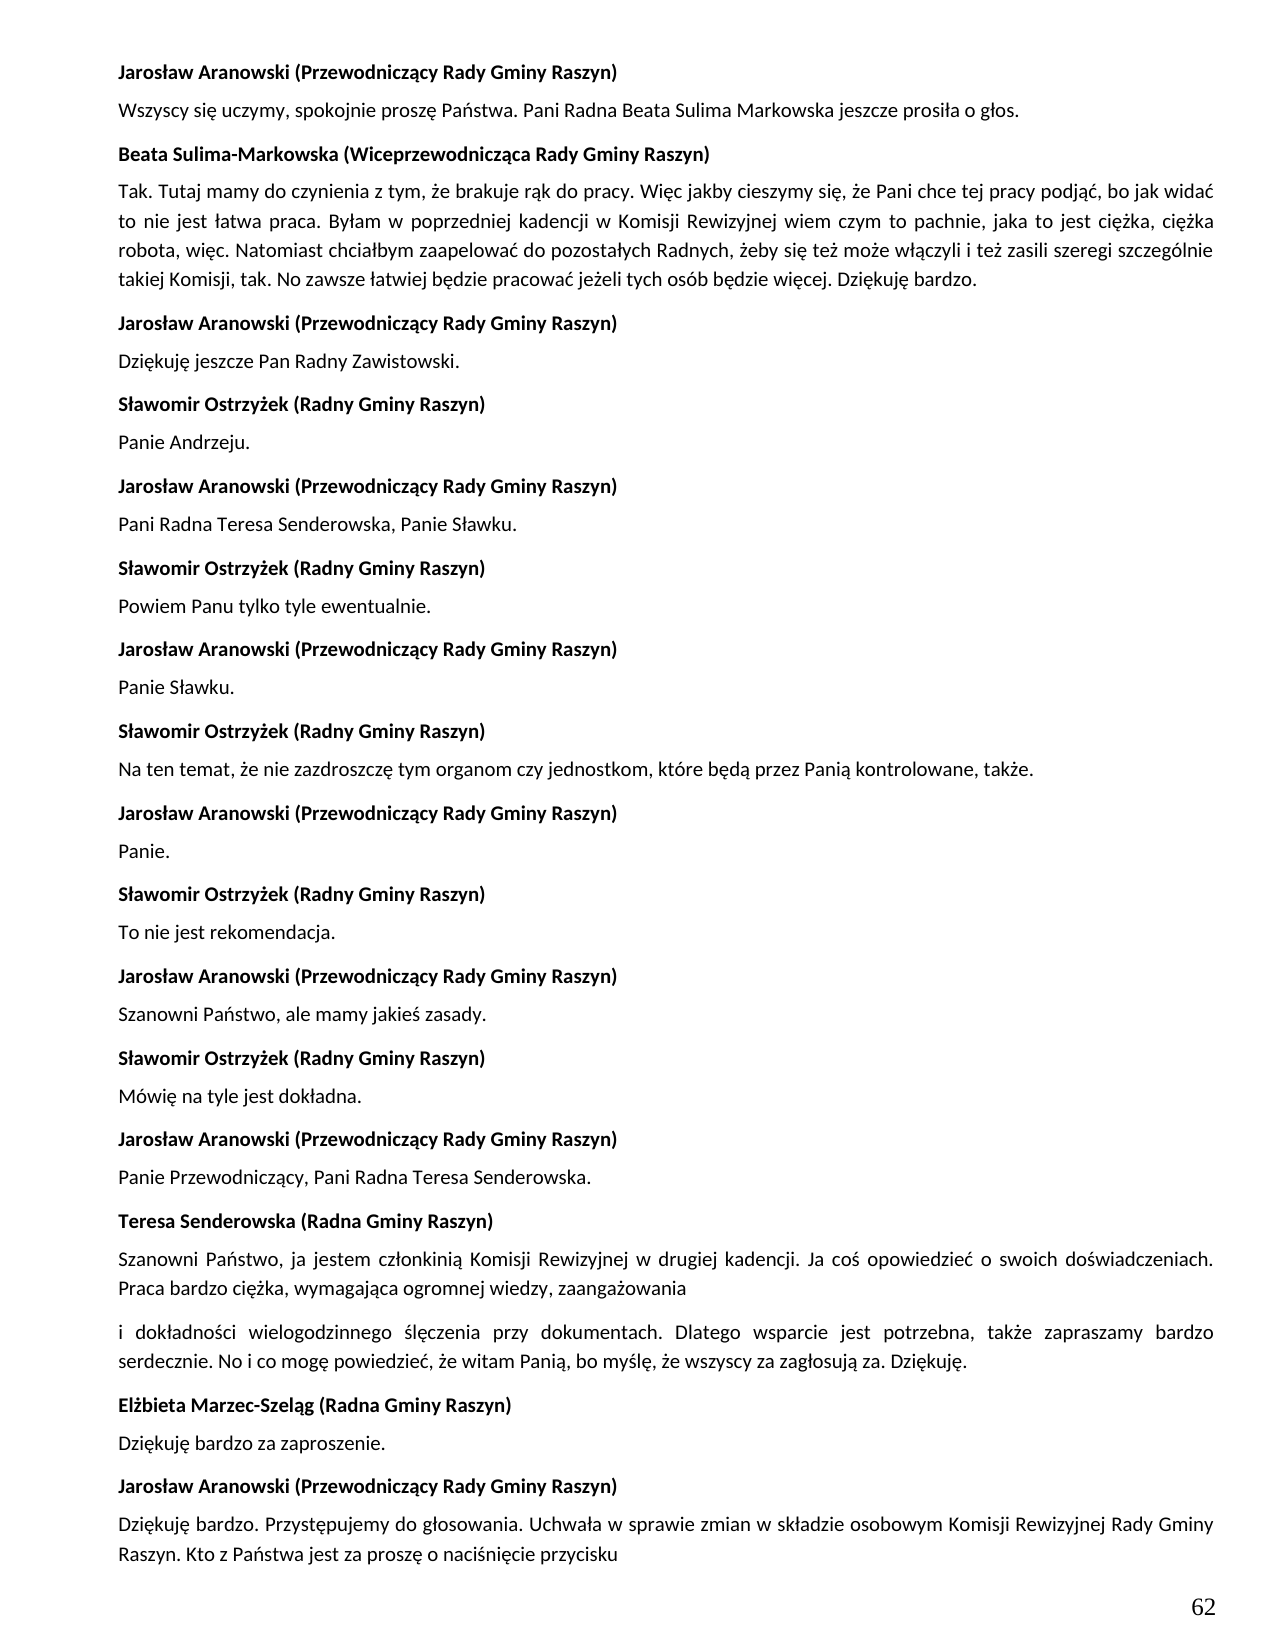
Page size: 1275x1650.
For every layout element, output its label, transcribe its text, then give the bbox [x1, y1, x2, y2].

text Pani Radna Teresa Senderowska, Panie Sławku. [118, 511, 1216, 537]
subtitle Jarosław Aranowski (Przewodniczący Rady Gminy Raszyn) [118, 59, 1216, 84]
subtitle Jarosław Aranowski (Przewodniczący Rady Gminy Raszyn) [118, 637, 1216, 662]
text Tak. Tutaj mamy do czynienia z tym, że brakuje rąk do pracy. Więc jakby cieszymy się, że Pani chce tej pracy podjąć, bo jak widać to nie jest łatwa praca. Byłam w poprzedniej kadencji w Komisji Rewizyjnej wiem czym to pachnie, jaka to jest ciężka, ciężka robota, więc. Natomiast chciałbym zaapelować do pozostałych Radnych, żeby się też może włączyli i też zasili szeregi szczególnie takiej Komisji, tak. No zawsze łatwiej będzie pracować jeżeli tych osób będzie więcej. Dziękuję bardzo. [118, 179, 1216, 292]
subtitle Elżbieta Marzec-Szeląg (Radna Gminy Raszyn) [118, 1392, 1216, 1417]
subtitle Sławomir Ostrzyżek (Radny Gminy Raszyn) [118, 1045, 1216, 1070]
subtitle Sławomir Ostrzyżek (Radny Gminy Raszyn) [118, 882, 1216, 907]
subtitle Jarosław Aranowski (Przewodniczący Rady Gminy Raszyn) [118, 1474, 1216, 1499]
text Panie. [118, 838, 1216, 863]
subtitle Jarosław Aranowski (Przewodniczący Rady Gminy Raszyn) [118, 963, 1216, 989]
subtitle Jarosław Aranowski (Przewodniczący Rady Gminy Raszyn) [118, 800, 1216, 825]
subtitle Jarosław Aranowski (Przewodniczący Rady Gminy Raszyn) [118, 1127, 1216, 1152]
subtitle Sławomir Ostrzyżek (Radny Gminy Raszyn) [118, 555, 1216, 580]
text Szanowni Państwo, ja jestem członkinią Komisji Rewizyjnej w drugiej kadencji. Ja coś opowiedzieć o swoich doświadczeniach. Praca bardzo ciężka, wymagająca ogromnej wiedzy, zaangażowania [118, 1246, 1216, 1301]
text Szanowni Państwo, ale mamy jakieś zasady. [118, 1001, 1216, 1027]
text Panie Andrzeju. [118, 429, 1216, 455]
text i dokładności wielogodzinnego ślęczenia przy dokumentach. Dlatego wsparcie jest potrzebna, także zapraszamy bardzo serdecznie. No i co mogę powiedzieć, że witam Panią, bo myślę, że wszyscy za zagłosują za. Dziękuję. [118, 1319, 1216, 1374]
text Na ten temat, że nie zazdroszczę tym organom czy jednostkom, które będą przez Panią kontrolowane, także. [118, 756, 1216, 782]
text Powiem Panu tylko tyle ewentualnie. [118, 593, 1216, 618]
text Wszyscy się uczymy, spokojnie proszę Państwa. Pani Radna Beata Sulima Markowska jeszcze prosiła o głos. [118, 97, 1216, 122]
subtitle Sławomir Ostrzyżek (Radny Gminy Raszyn) [118, 718, 1216, 744]
text Dziękuję bardzo. Przystępujemy do głosowania. Uchwała w sprawie zmian w składzie osobowym Komisji Rewizyjnej Rady Gminy Raszyn. Kto z Państwa jest za proszę o naciśnięcie przycisku [118, 1512, 1216, 1566]
subtitle Jarosław Aranowski (Przewodniczący Rady Gminy Raszyn) [118, 310, 1216, 335]
text To nie jest rekomendacja. [118, 919, 1216, 945]
text Mówię na tyle jest dokładna. [118, 1083, 1216, 1108]
text Dziękuję bardzo za zaproszenie. [118, 1430, 1216, 1455]
subtitle Teresa Senderowska (Radna Gminy Raszyn) [118, 1208, 1216, 1234]
text Dziękuję jeszcze Pan Radny Zawistowski. [118, 348, 1216, 373]
subtitle Beata Sulima-Markowska (Wiceprzewodnicząca Rady Gminy Raszyn) [118, 141, 1216, 166]
text Panie Sławku. [118, 674, 1216, 700]
text Panie Przewodniczący, Pani Radna Teresa Senderowska. [118, 1164, 1216, 1190]
subtitle Jarosław Aranowski (Przewodniczący Rady Gminy Raszyn) [118, 473, 1216, 499]
subtitle Sławomir Ostrzyżek (Radny Gminy Raszyn) [118, 392, 1216, 417]
